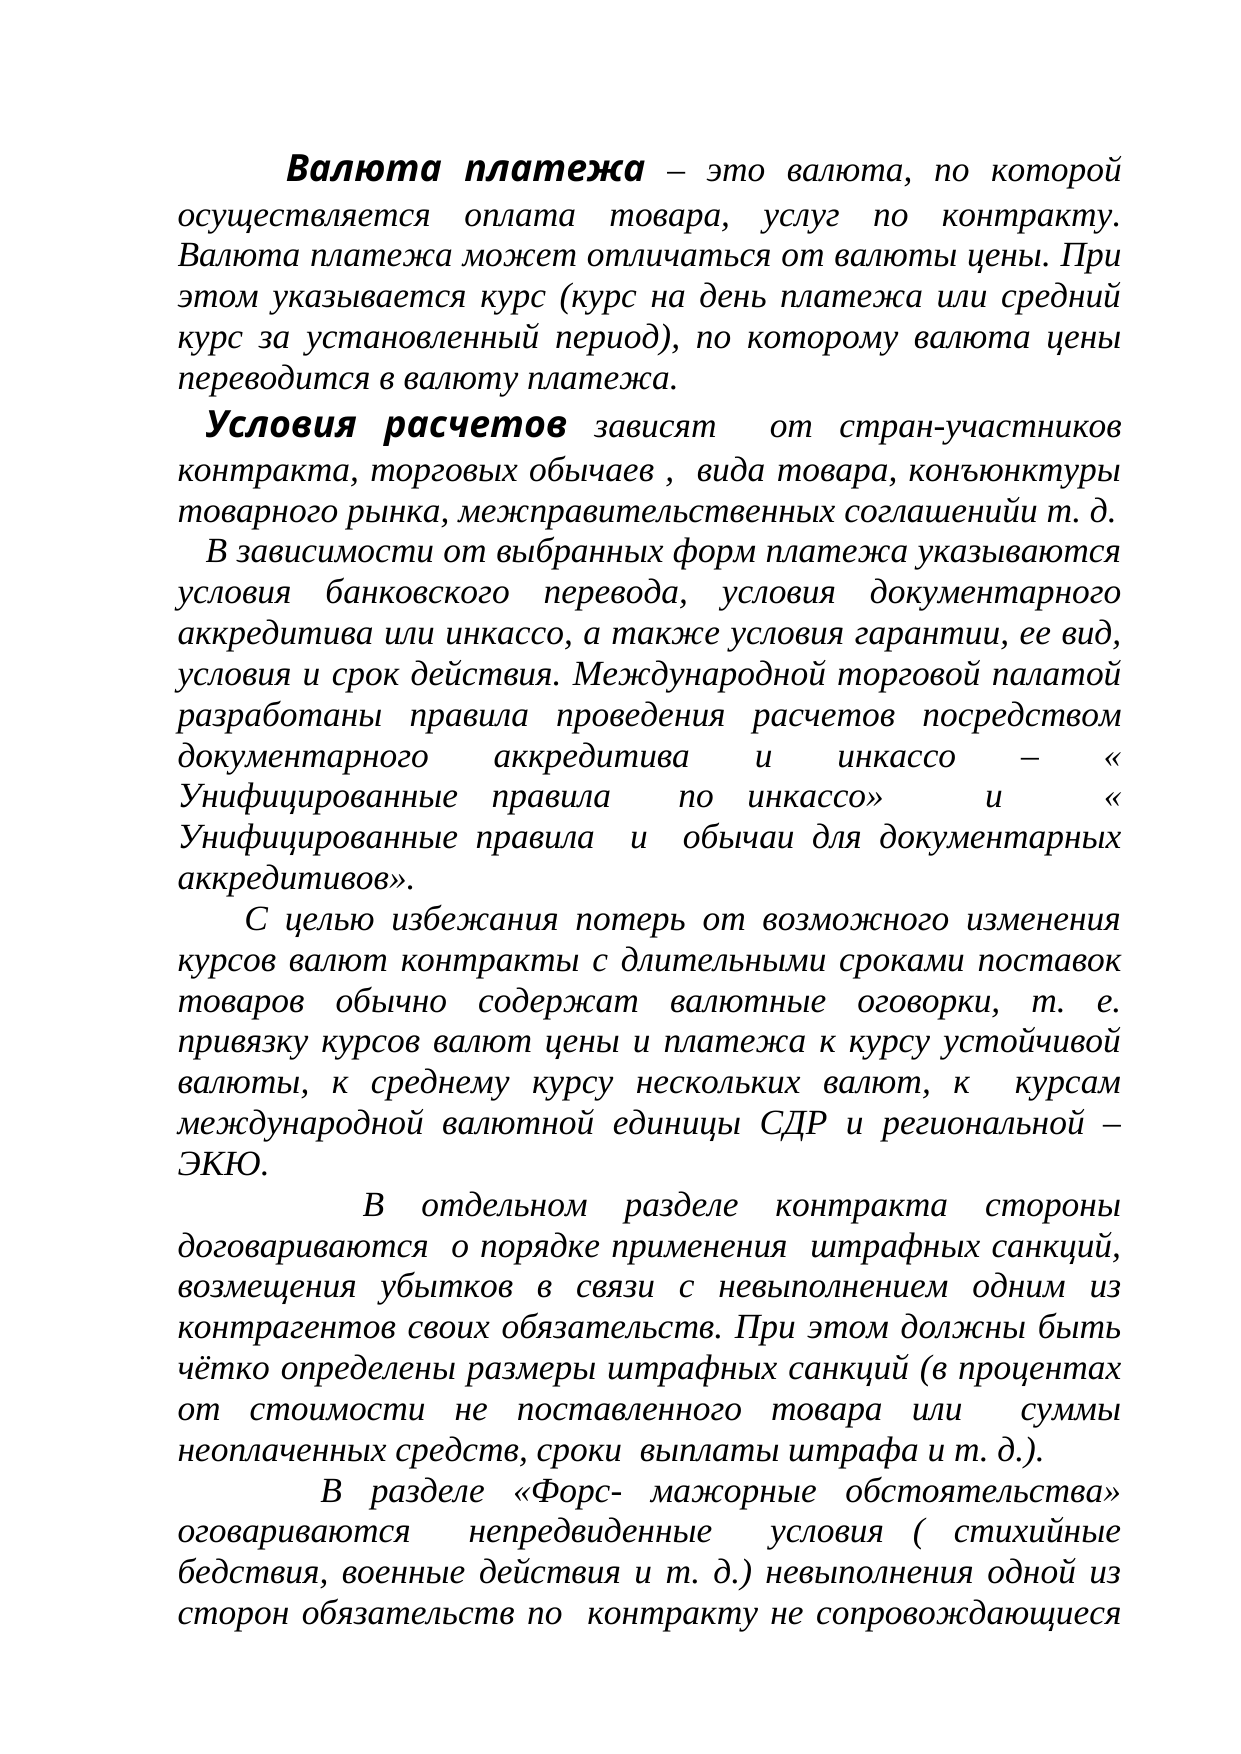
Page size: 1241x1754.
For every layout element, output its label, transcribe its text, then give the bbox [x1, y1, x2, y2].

text В зависимости от выбранных форм платежа указываются условия банковского перевода, условия документарного аккредитива или инкассо, а также условия гарантии, ее вид, условия и срок действия. Международной торговой палатой разработаны правила проведения расчетов посредством документарного аккредитива и инкассо – « Унифицированные правила по инкассо» и « Унифицированные правила и обычаи для документарных аккредитивов». [177, 530, 1122, 897]
text Валюта платежа – это валюта, по которой осуществляется оплата товара, услуг по контракту. Валюта платежа может отличаться от валюты цены. При этом указывается курс (курс на день платежа или средний курс за установленный период), по которому валюта цены переводится в валюту платежа. [177, 142, 1122, 397]
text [177, 1469, 1122, 1632]
text В отдельном разделе контракта стороны договариваются о порядке применения штрафных санкций, возмещения убытков в связи с невыполнением одним из контрагентов своих обязательств. При этом должны быть чётко определены размеры штрафных санкций (в процентах от стоимости не поставленного товара или суммы неоплаченных средств, сроки выплаты штрафа и т. д.). [177, 1183, 1122, 1469]
text Условия расчетов зависят от стран-участников контракта, торговых обычаев , вида товара, конъюнктуры товарного рынка, межправительственных соглашенийи т. д. [177, 397, 1122, 530]
text С целью избежания потерь от возможного изменения курсов валют контракты с длительными сроками поставок товаров обычно содержат валютные оговорки, т. е. привязку курсов валют цены и платежа к курсу устойчивой валюты, к среднему курсу нескольких валют, к курсам международной валютной единицы СДР и региональной – ЭКЮ. [177, 897, 1122, 1183]
